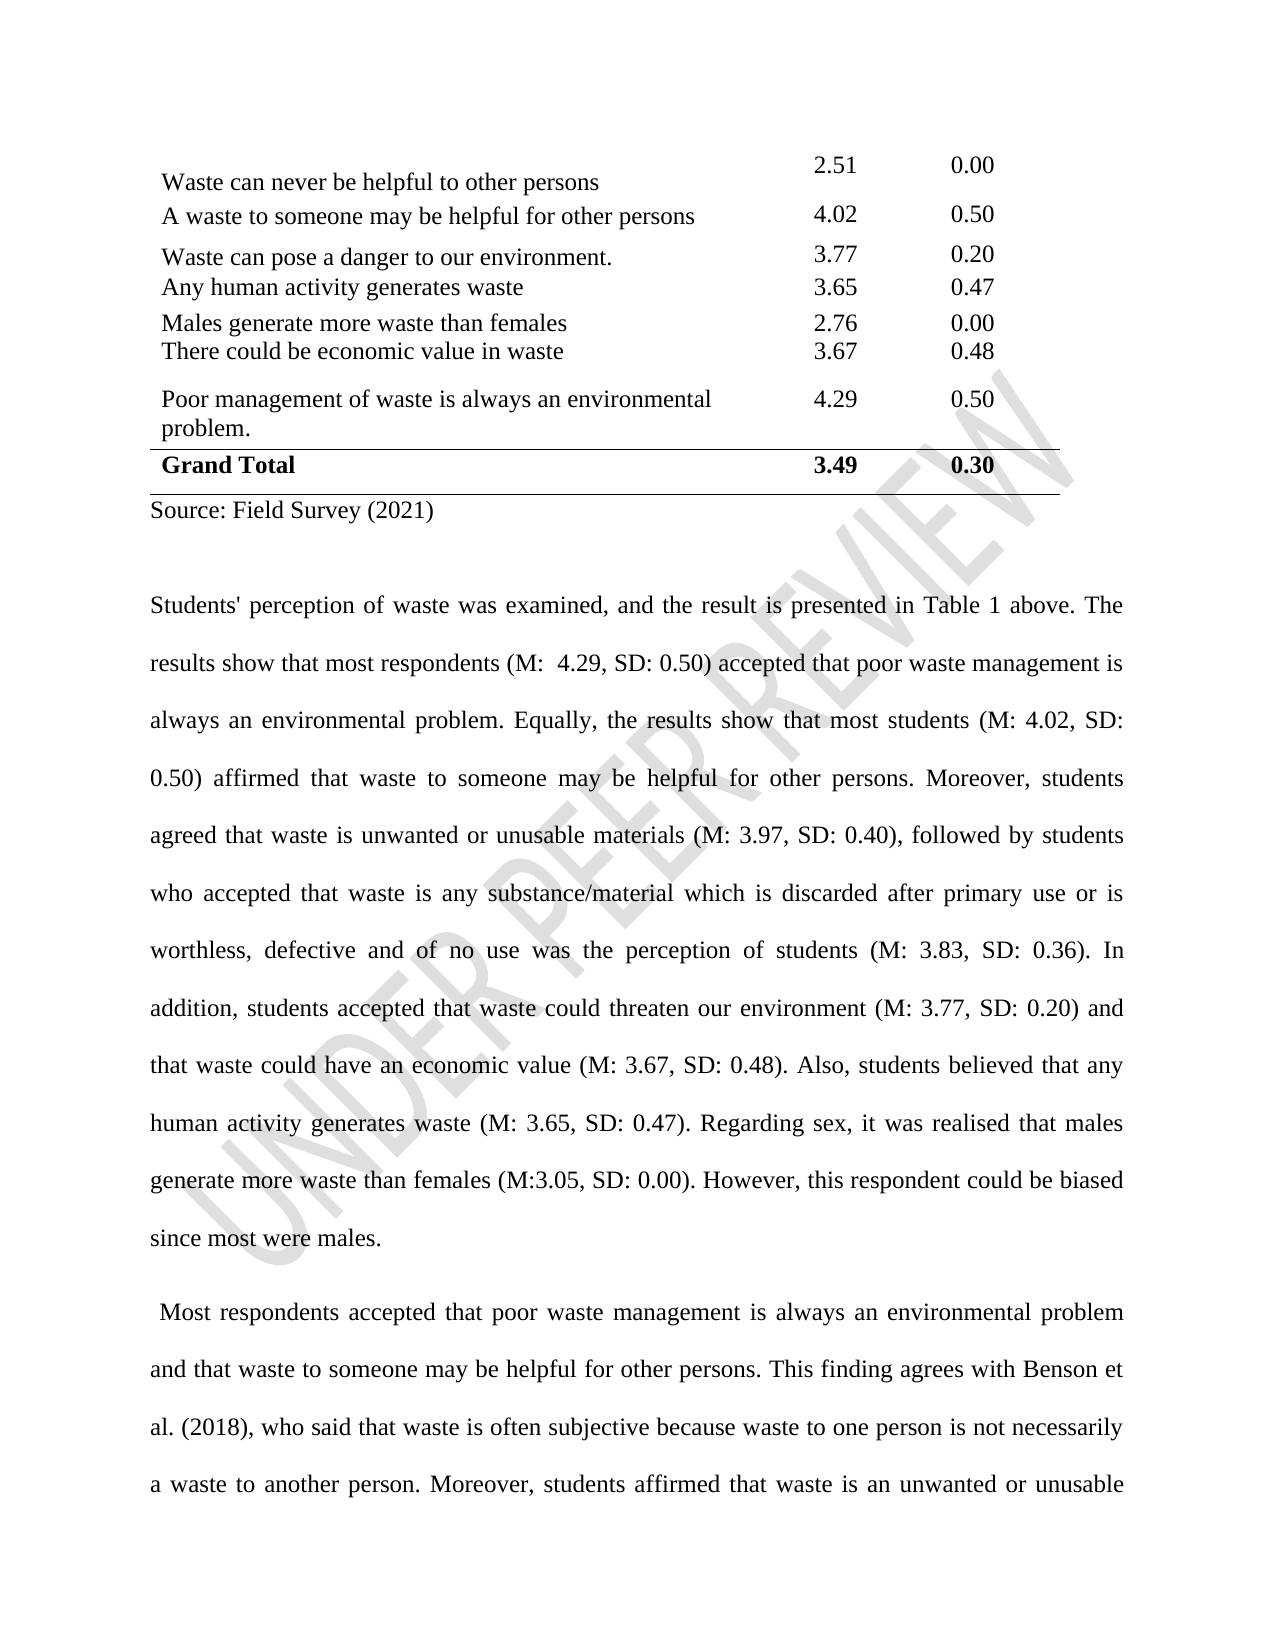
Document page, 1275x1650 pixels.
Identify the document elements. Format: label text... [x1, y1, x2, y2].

table_cell Waste can never be helpful to other persons [150, 150, 787, 199]
table_cell Any human activity generates waste [150, 272, 787, 308]
table_cell 0.50 [885, 384, 1060, 449]
table_cell 0.00 [885, 150, 1060, 199]
table_cell 2.76 [787, 308, 884, 336]
table_cell 4.02 [787, 199, 884, 239]
table_cell There could be economic value in waste [150, 336, 787, 384]
text Students' perception of waste was examined, and the result is presented in Table 1 above. The results show that most respondents (M: 4.29, SD: 0.50) accepted that poor waste management is always an environmental problem. Equally, the results show that most students (M: 4.02, SD: 0.50) affirmed that waste to someone may be helpful for other persons. Moreover, students agreed that waste is unwanted or unusable materials (M: 3.97, SD: 0.40), followed by students who accepted that waste is any substance/material which is discarded after primary use or is worthless, defective and of no use was the perception of students (M: 3.83, SD: 0.36). In addition, students accepted that waste could threaten our environment (M: 3.77, SD: 0.20) and that waste could have an economic value (M: 3.67, SD: 0.48). Also, students believed that any human activity generates waste (M: 3.65, SD: 0.47). Regarding sex, it was realised that males generate more waste than females (M:3.05, SD: 0.00). However, this respondent could be biased since most were males. [150, 590, 1125, 1252]
table_cell 0.20 [885, 239, 1060, 272]
table_cell Poor management of waste is always an environmental problem. [150, 384, 787, 449]
table_cell Grand Total [150, 450, 787, 494]
table_cell 0.48 [885, 336, 1060, 384]
table_cell Waste can pose a danger to our environment. [150, 239, 787, 272]
table_cell 3.77 [787, 239, 884, 272]
text Source: Field Survey (2021) [150, 495, 1125, 523]
table_cell 0.47 [885, 272, 1060, 308]
table_cell 0.00 [885, 308, 1060, 336]
table_cell 3.49 [787, 450, 884, 494]
table_cell 0.30 [885, 450, 1060, 494]
table_cell Males generate more waste than females [150, 308, 787, 336]
table_cell 4.29 [787, 384, 884, 449]
table_cell 2.51 [787, 150, 884, 199]
table_cell A waste to someone may be helpful for other persons [150, 199, 787, 239]
table_cell 0.50 [885, 199, 1060, 239]
table_cell 3.67 [787, 336, 884, 384]
table_cell 3.65 [787, 272, 884, 308]
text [150, 1297, 1125, 1498]
